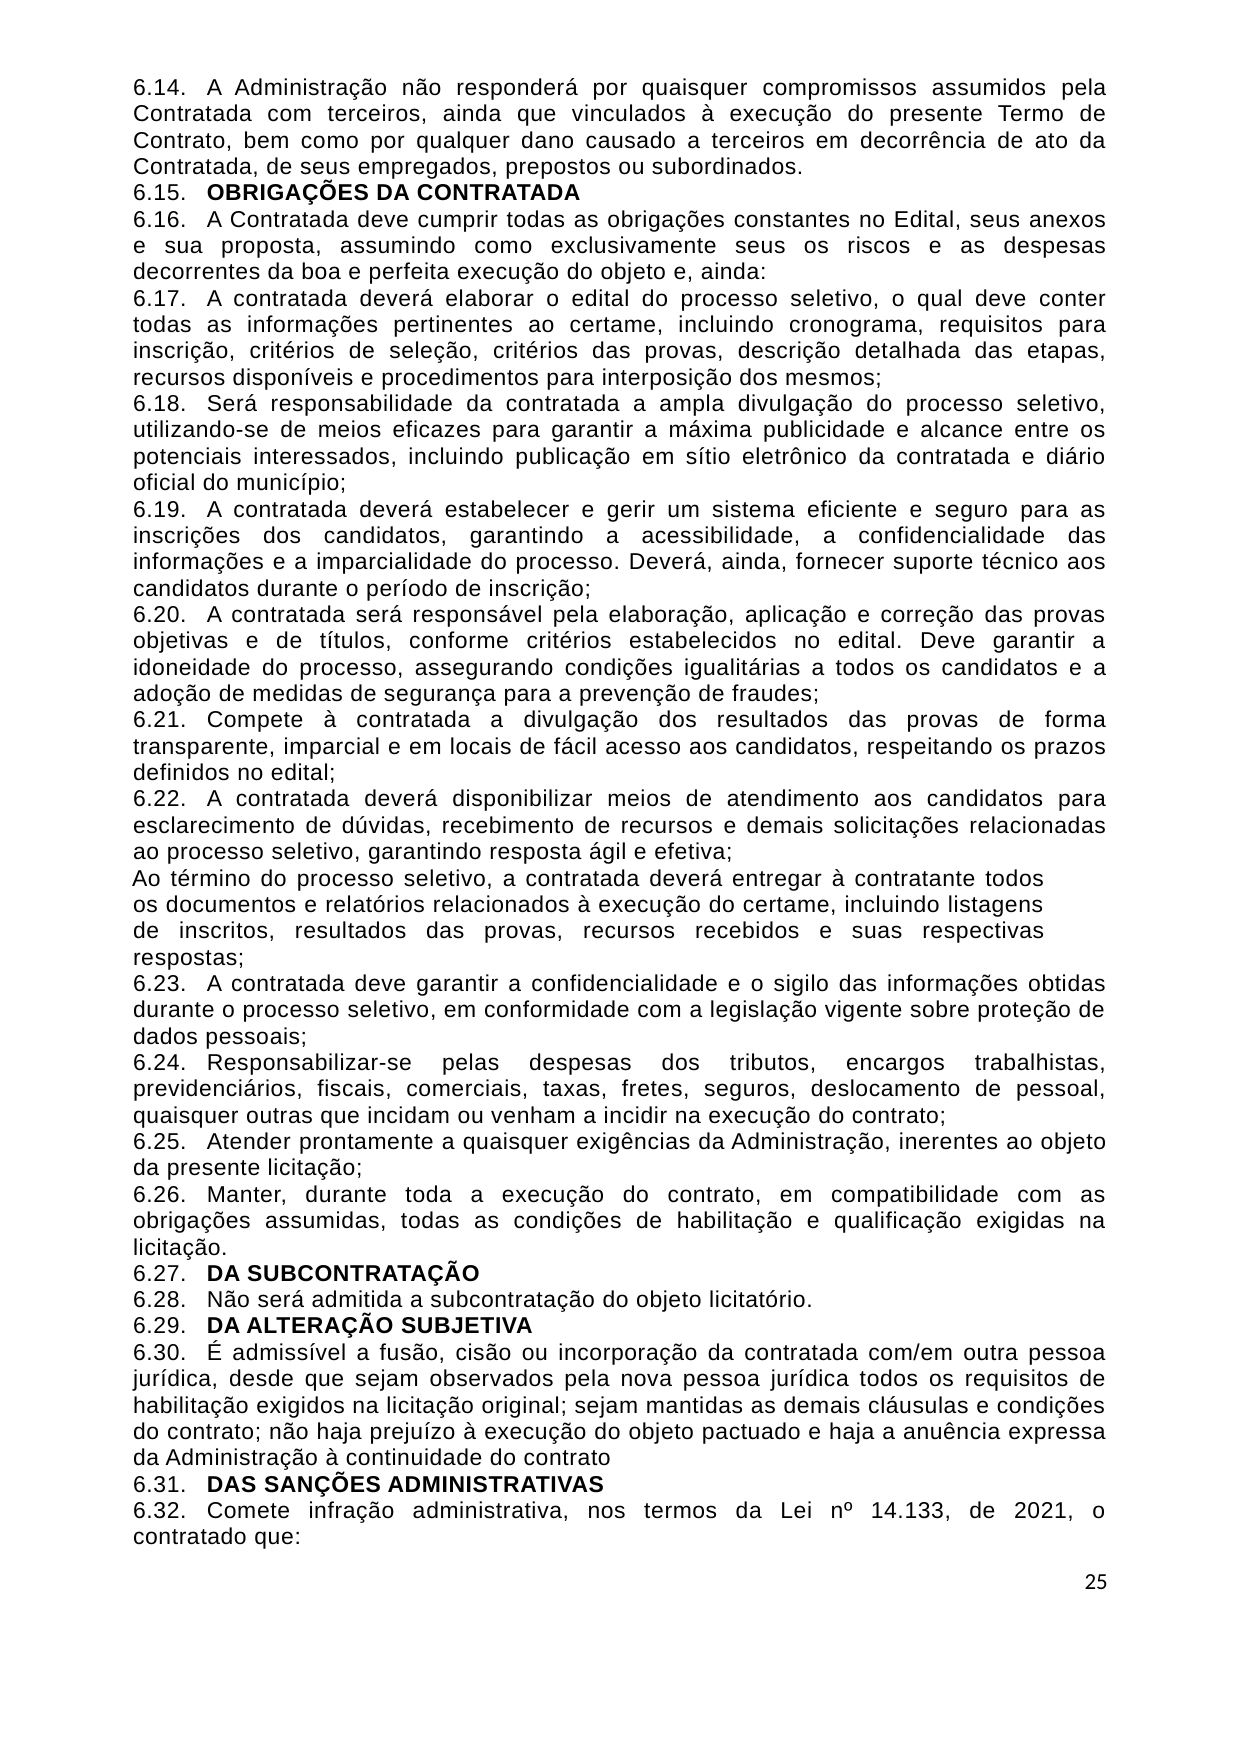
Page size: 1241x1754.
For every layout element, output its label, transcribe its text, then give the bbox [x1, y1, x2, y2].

list A contratada deverá disponibilizar meios de atendimento aos candidatos para esclarecimento de dúvidas, recebimento de recursos e demais solicitações relacionadas ao processo seletivo, garantindo resposta ágil e efetiva; [133, 785, 1107, 864]
list OBRIGAÇÕES DA CONTRATADA [133, 179, 1107, 206]
list Responsabilizar-se pelas despesas dos tributos, encargos trabalhistas, previdenciários, fiscais, comerciais, taxas, fretes, seguros, deslocamento de pessoal, quaisquer outras que incidam ou venham a incidir na execução do contrato; [133, 1049, 1107, 1128]
list A contratada deverá estabelecer e gerir um sistema eficiente e seguro para as inscrições dos candidatos, garantindo a acessibilidade, a confidencialidade das informações e a imparcialidade do processo. Deverá, ainda, fornecer suporte técnico aos candidatos durante o período de inscrição; [133, 496, 1107, 601]
list A contratada deverá elaborar o edital do processo seletivo, o qual deve conter todas as informações pertinentes ao certame, incluindo cronograma, requisitos para inscrição, critérios de seleção, critérios das provas, descrição detalhada das etapas, recursos disponíveis e procedimentos para interposição dos mesmos; [133, 285, 1107, 390]
list Compete à contratada a divulgação dos resultados das provas de forma transparente, imparcial e em locais de fácil acesso aos candidatos, respeitando os prazos definidos no edital; [133, 706, 1107, 785]
list Manter, durante toda a execução do contrato, em compatibilidade com as obrigações assumidas, todas as condições de habilitação e qualificação exigidas na licitação. [133, 1181, 1107, 1260]
list Atender prontamente a quaisquer exigências da Administração, inerentes ao objeto da presente licitação; [133, 1128, 1107, 1181]
list Ao término do processo seletivo, a contratada deverá entregar à contratante todos os documentos e relatórios relacionados à execução do certame, incluindo listagens de inscritos, resultados das provas, recursos recebidos e suas respectivas respostas; [132, 864, 1046, 970]
list Será responsabilidade da contratada a ampla divulgação do processo seletivo, utilizando-se de meios eficazes para garantir a máxima publicidade e alcance entre os potenciais interessados, incluindo publicação em sítio eletrônico da contratada e diário oficial do município; [133, 390, 1107, 496]
list DA ALTERAÇÃO SUBJETIVA [133, 1312, 1107, 1339]
list DA SUBCONTRATAÇÃO [133, 1260, 1107, 1286]
list Não será admitida a subcontratação do objeto licitatório. [133, 1286, 1107, 1312]
list A Contratada deve cumprir todas as obrigações constantes no Edital, seus anexos e sua proposta, assumindo como exclusivamente seus os riscos e as despesas decorrentes da boa e perfeita execução do objeto e, ainda: [133, 206, 1107, 285]
list A Administração não responderá por quaisquer compromissos assumidos pela Contratada com terceiros, ainda que vinculados à execução do presente Termo de Contrato, bem como por qualquer dano causado a terceiros em decorrência de ato da Contratada, de seus empregados, prepostos ou subordinados. [133, 74, 1107, 179]
list DAS SANÇÕES ADMINISTRATIVAS [133, 1471, 1107, 1497]
list É admissível a fusão, cisão ou incorporação da contratada com/em outra pessoa jurídica, desde que sejam observados pela nova pessoa jurídica todos os requisitos de habilitação exigidos na licitação original; sejam mantidas as demais cláusulas e condições do contrato; não haja prejuízo à execução do objeto pactuado e haja a anuência expressa da Administração à continuidade do contrato [133, 1339, 1107, 1471]
list A contratada será responsável pela elaboração, aplicação e correção das provas objetivas e de títulos, conforme critérios estabelecidos no edital. Deve garantir a idoneidade do processo, assegurando condições igualitárias a todos os candidatos e a adoção de medidas de segurança para a prevenção de fraudes; [133, 601, 1107, 706]
list A contratada deve garantir a confidencialidade e o sigilo das informações obtidas durante o processo seletivo, em conformidade com a legislação vigente sobre proteção de dados pessoais; [133, 970, 1107, 1049]
list Comete infração administrativa, nos termos da Lei nº 14.133, de 2021, o contratado que: [133, 1497, 1107, 1550]
